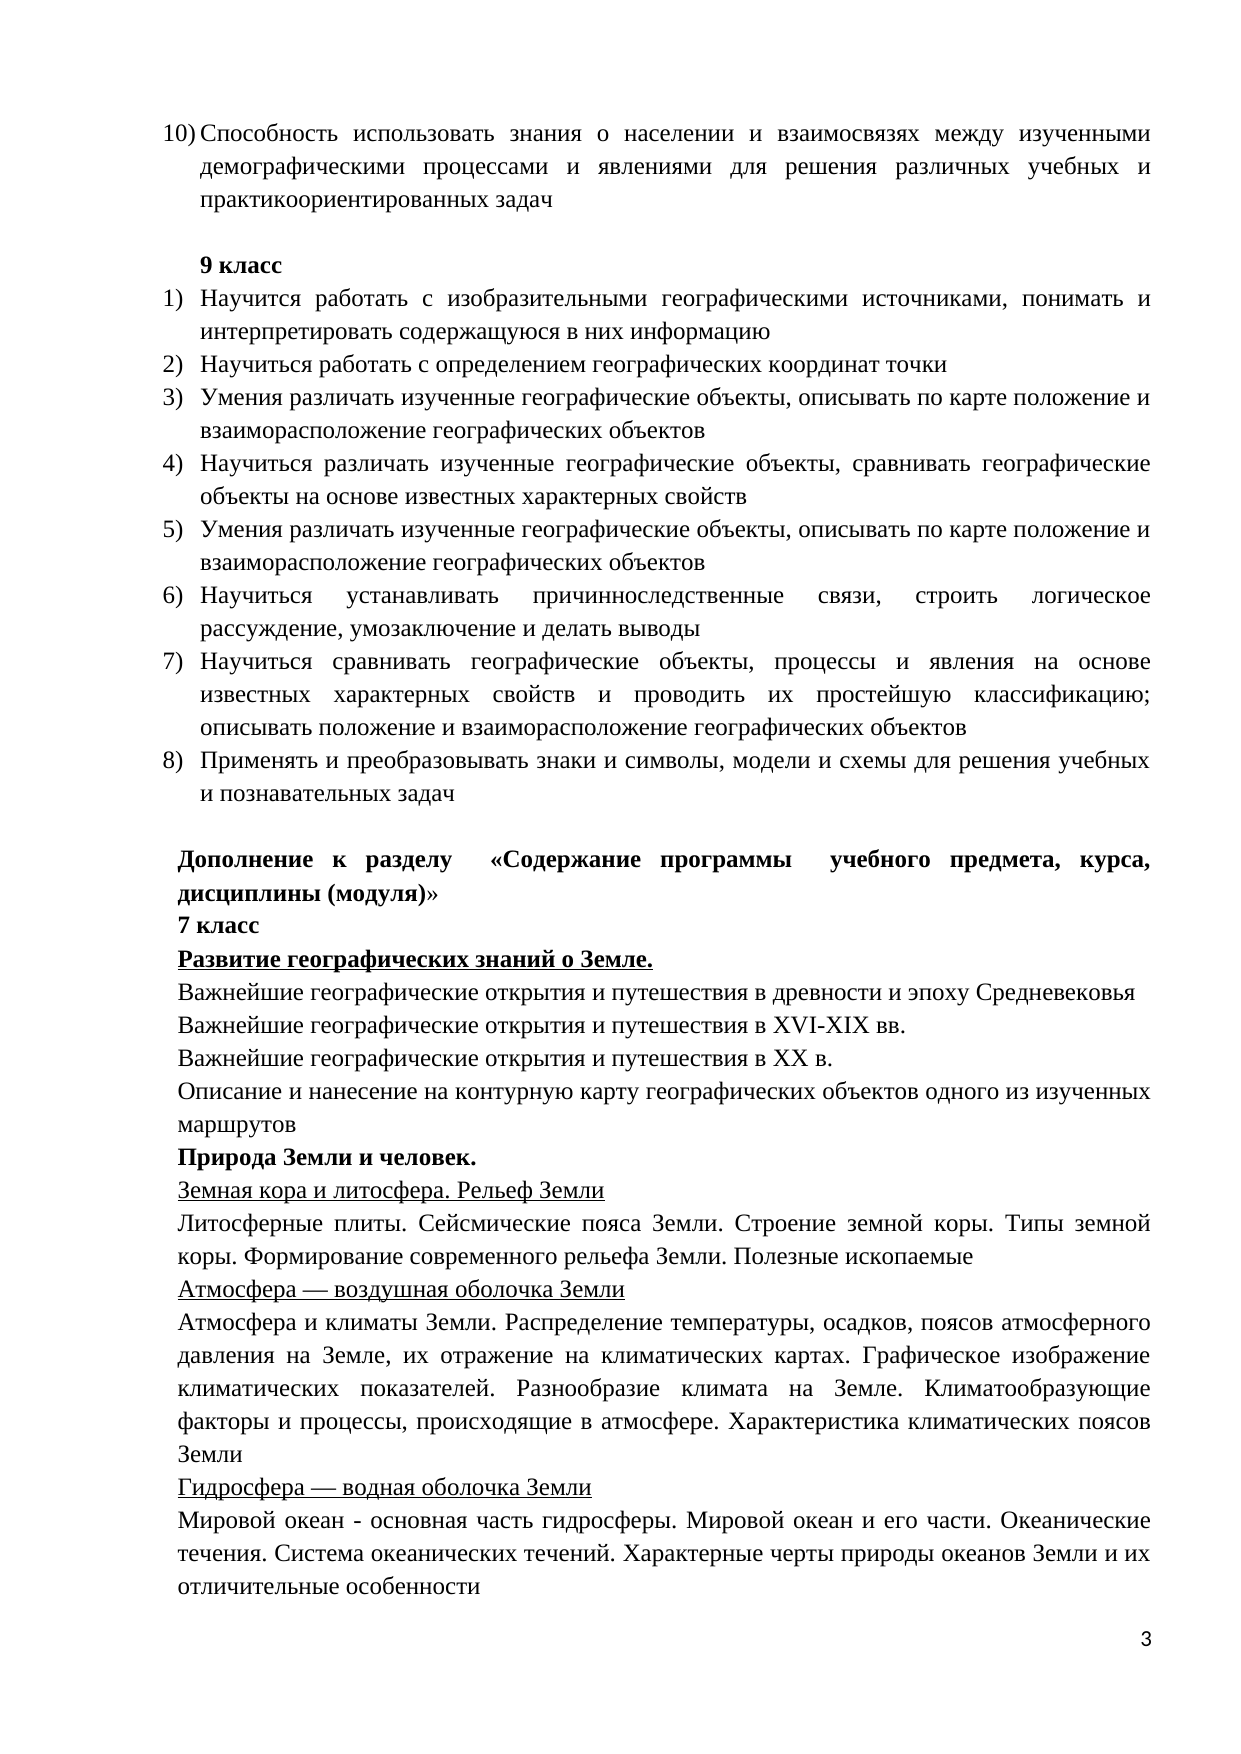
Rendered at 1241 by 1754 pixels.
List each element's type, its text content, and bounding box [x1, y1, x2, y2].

list Научиться различать изученные географические объекты, сравнивать географические объекты на основе известных характерных свойств [162, 448, 1152, 510]
text Развитие географических знаний о Земле. [177, 944, 1152, 972]
text Литосферные плиты. Сейсмические пояса Земли. Строение земной коры. Типы земной коры. Формирование современного рельефа Земли. Полезные ископаемые [177, 1208, 1152, 1269]
list 9 класс [200, 250, 1152, 279]
text 7 класс [177, 911, 1152, 939]
list Научится работать с изобразительными географическими источниками, понимать и интерпретировать содержащуюся в них информацию [162, 283, 1152, 345]
list Научиться сравнивать географические объекты, процессы и явления на основе известных характерных свойств и проводить их простейшую классификацию; описывать положение и взаиморасположение географических объектов [162, 646, 1152, 741]
text Важнейшие географические открытия и путешествия в XVI-XIX вв. [177, 1010, 1152, 1038]
text Природа Земли и человек. [177, 1142, 1152, 1171]
list Способность использовать знания о населении и взаимосвязях между изученными демографическими процессами и явлениями для решения различных учебных и практикоориентированных задач [162, 118, 1152, 213]
text Важнейшие географические открытия и путешествия в XX в. [177, 1043, 1152, 1071]
text Гидросфера — водная оболочка Земли [177, 1472, 1152, 1501]
list Умения различать изученные географические объекты, описывать по карте положение и взаиморасположение географических объектов [162, 382, 1152, 444]
list Научиться устанавливать причинноследственные связи, строить логическое рассуждение, умозаключение и делать выводы [162, 580, 1152, 642]
text Атмосфера и климаты Земли. Распределение температуры, осадков, поясов атмосферного давления на Земле, их отражение на климатических картах. Графическое изображение климатических показателей. Разнообразие климата на Земле. Климатообразующие факторы и процессы, происходящие в атмосфере. Характеристика климатических поясов Земли [177, 1307, 1152, 1468]
text Мировой океан - основная часть гидросферы. Мировой океан и его части. Океанические течения. Система океанических течений. Характерные черты природы океанов Земли и их отличительные особенности [177, 1505, 1152, 1600]
list Применять и преобразовывать знаки и символы, модели и схемы для решения учебных и познавательных задач [162, 746, 1152, 807]
text Важнейшие географические открытия и путешествия в древности и эпоху Средневековья [177, 977, 1152, 1005]
list Научиться работать с определением географических координат точки [162, 349, 1152, 378]
text Дополнение к разделу «Содержание программы учебного предмета, курса, дисциплины (модуля)» [177, 844, 1152, 906]
text Описание и нанесение на контурную карту географических объектов одного из изученных маршрутов [177, 1076, 1152, 1137]
text Земная кора и литосфера. Рельеф Земли [177, 1175, 1152, 1203]
list Умения различать изученные географические объекты, описывать по карте положение и взаиморасположение географических объектов [162, 514, 1152, 576]
text Атмосфера — воздушная оболочка Земли [177, 1274, 1152, 1303]
